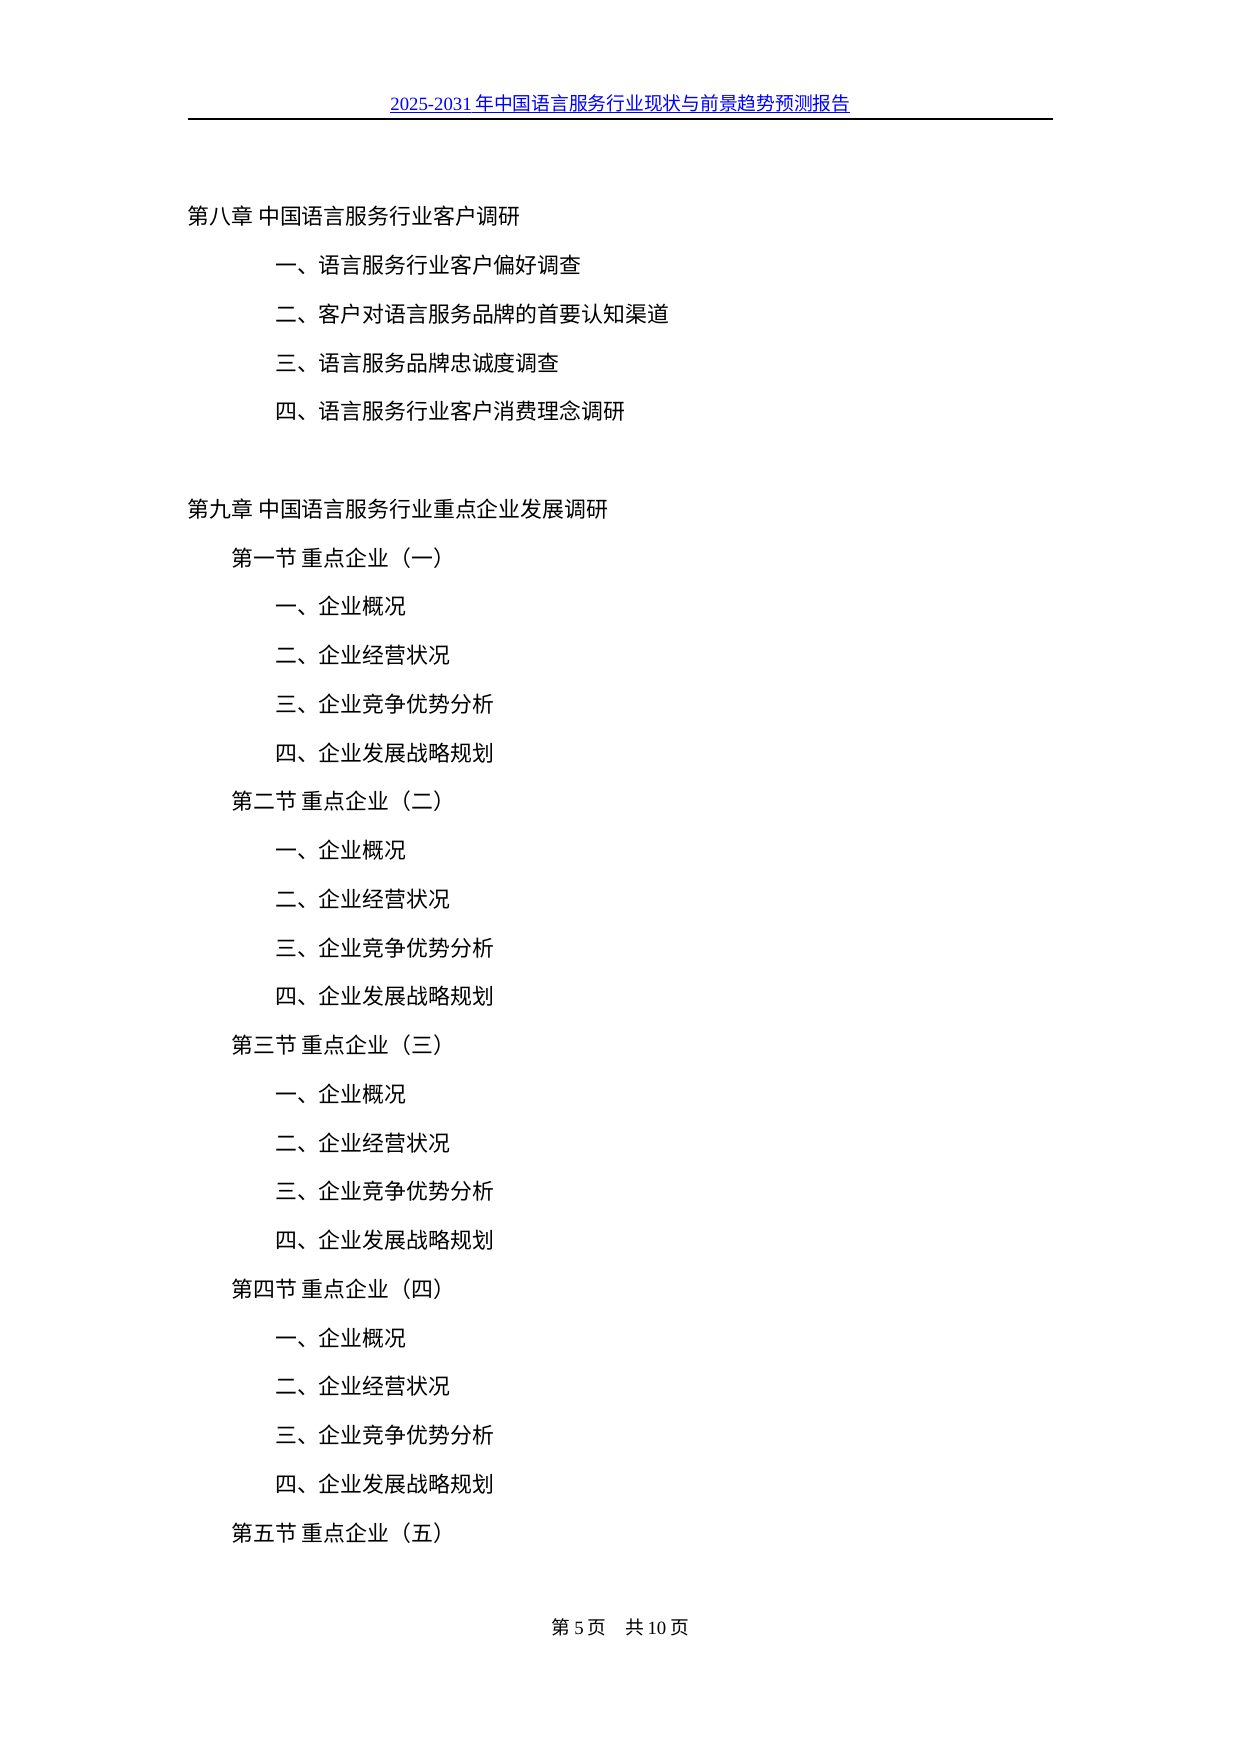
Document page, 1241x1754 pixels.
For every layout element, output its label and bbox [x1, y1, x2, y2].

text [187, 150, 1053, 1548]
